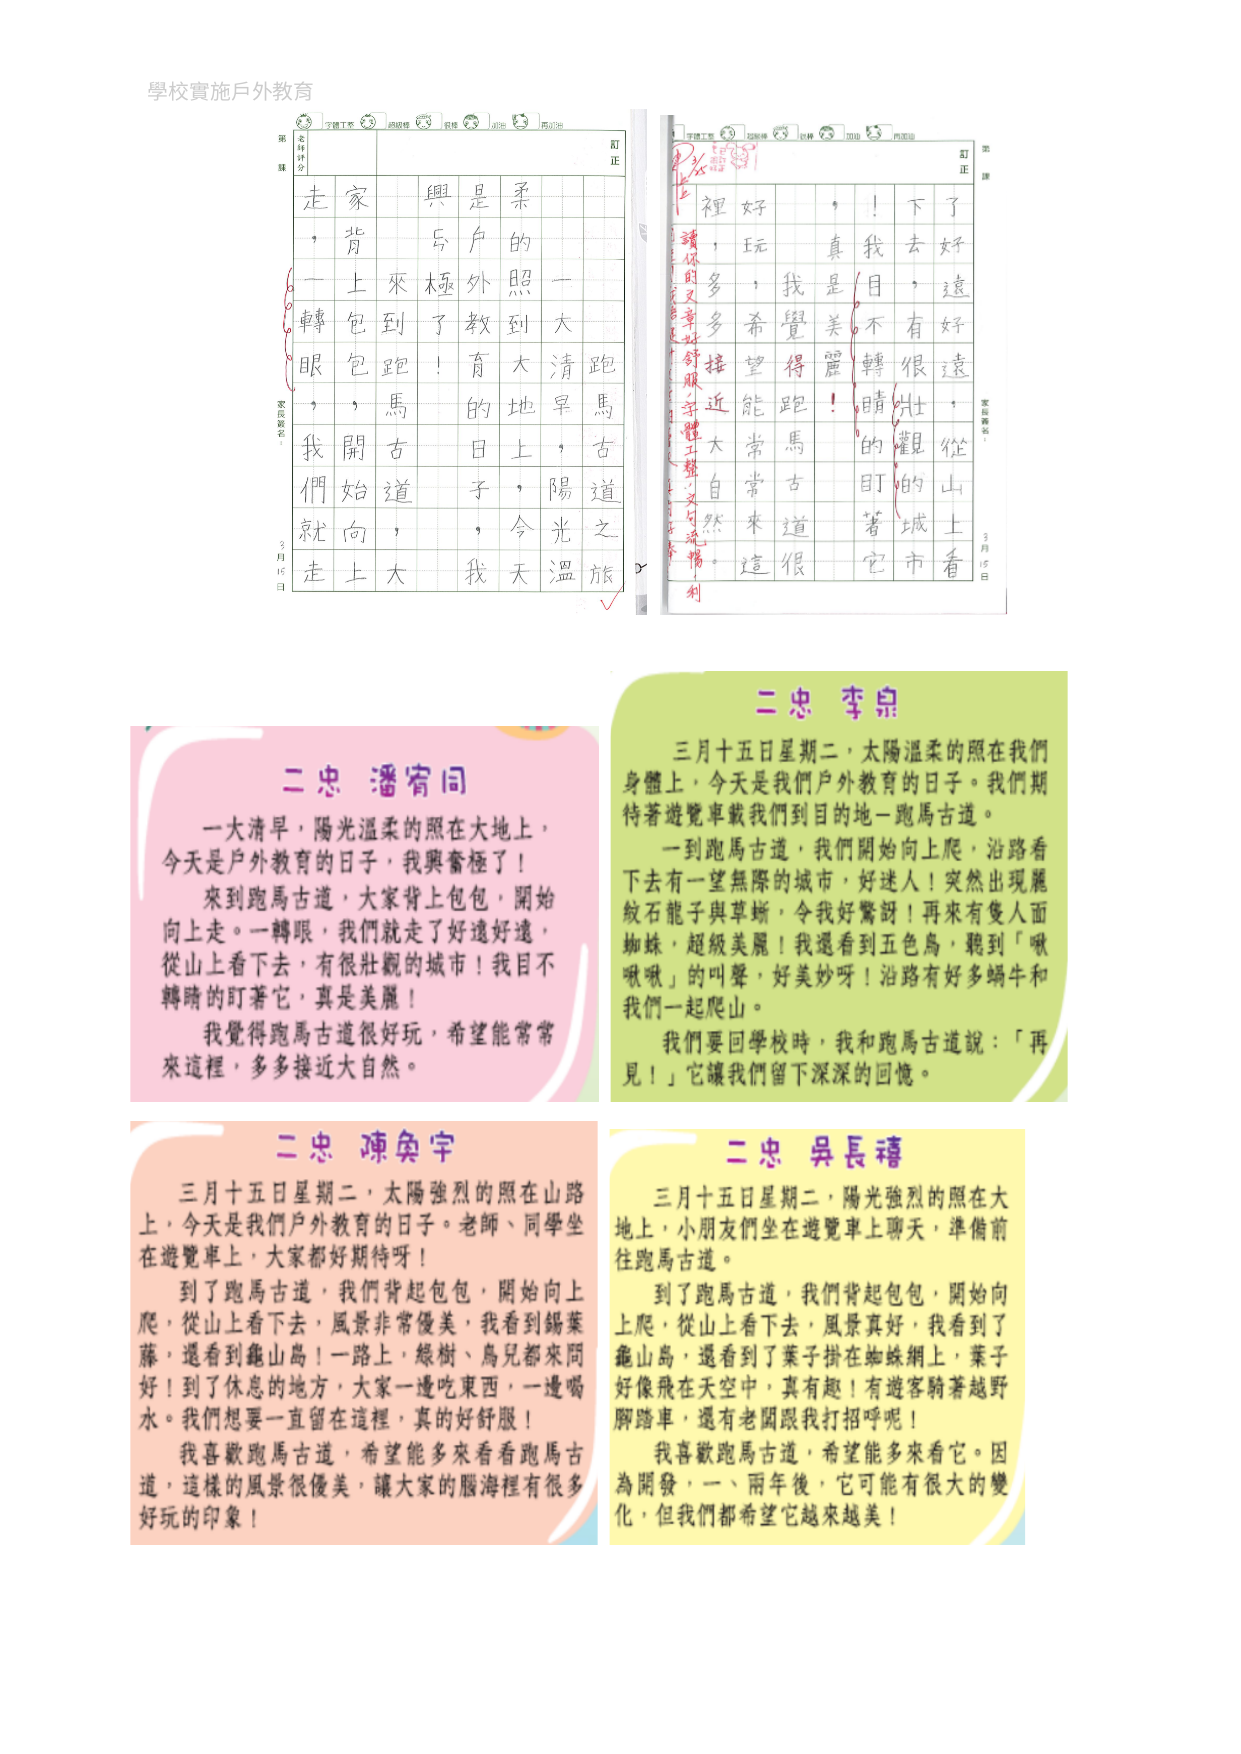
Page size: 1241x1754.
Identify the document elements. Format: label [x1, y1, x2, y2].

picture [268, 109, 647, 615]
picture [130, 1121, 598, 1545]
picture [130, 726, 599, 1102]
picture [660, 115, 1008, 615]
picture [610, 671, 1068, 1102]
picture [609, 1129, 1025, 1545]
